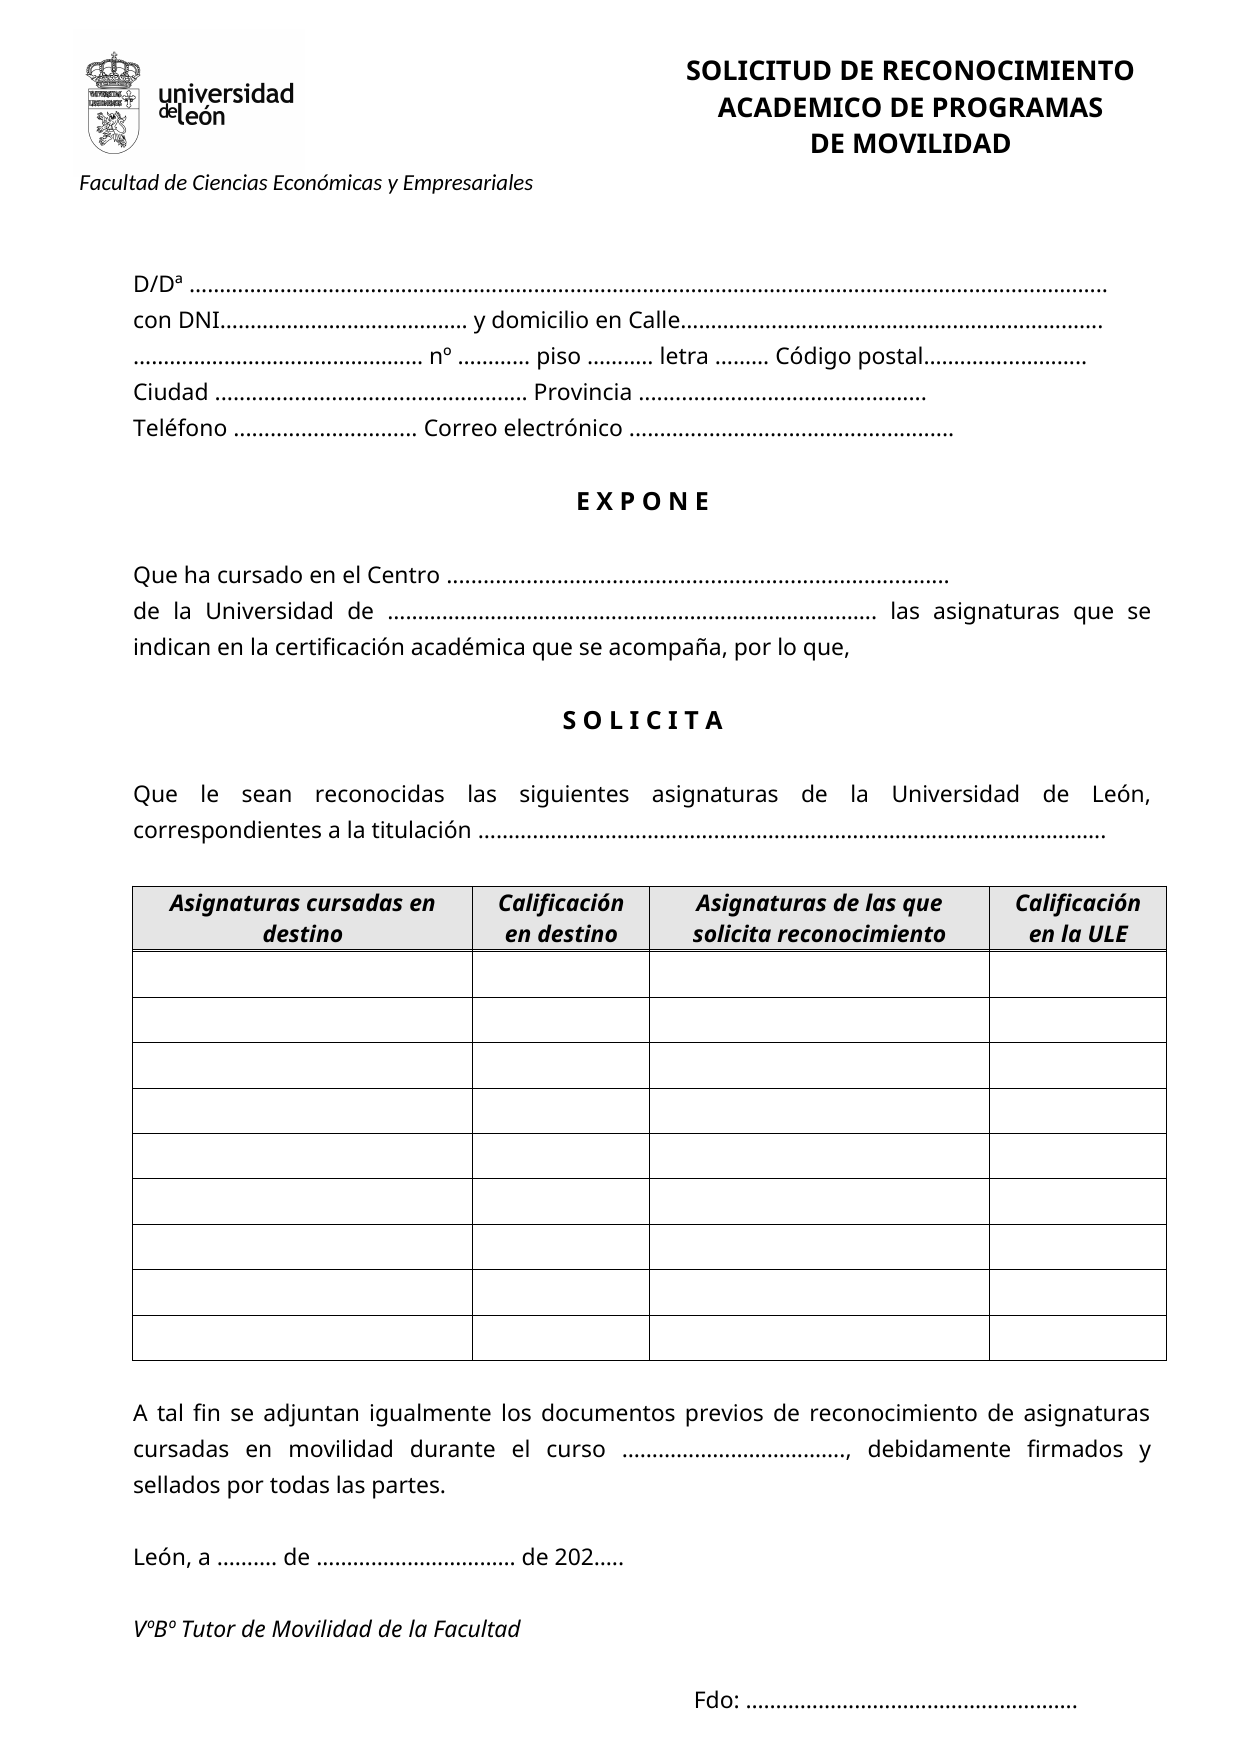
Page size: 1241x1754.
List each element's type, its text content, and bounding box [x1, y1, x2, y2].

table_cell [133, 1316, 472, 1360]
table_cell [133, 952, 472, 997]
table_cell [133, 1179, 472, 1224]
table_cell [990, 1225, 1166, 1269]
text A tal fin se adjuntan igualmente los documentos previos de reconocimiento de asignaturas cursadas en movilidad durante el curso ………………………………., debidamente firmados y sellados por todas las partes. [133, 1397, 1152, 1500]
table_cell [990, 1179, 1166, 1224]
table_cell [133, 1225, 472, 1269]
text E X P O N E [133, 484, 1152, 518]
table_cell [473, 1316, 649, 1360]
text de la Universidad de …………………………………..…………………………………. las asignaturas que se indican en la certificación académica que se acompaña, por lo que, [133, 595, 1152, 662]
table_cell [650, 1043, 989, 1087]
text D/Dª …………………………………………………………………………………………………………………………..………... [133, 268, 1152, 299]
text León, a ………. de …………………………… de 202….. [133, 1541, 1152, 1572]
table_cell [990, 1043, 1166, 1087]
table_cell [473, 952, 649, 997]
table_cell [133, 1134, 472, 1178]
table_cell [990, 1270, 1166, 1314]
table_cell [473, 1043, 649, 1087]
table_cell [650, 1089, 989, 1133]
table_header Calificación en destino [473, 887, 649, 949]
table_cell [650, 952, 989, 997]
text ………………………………………… nº ………… piso ……….. letra ……… Código postal….………...……….. [133, 340, 1152, 371]
table_cell [650, 1134, 989, 1178]
table_cell [473, 1270, 649, 1314]
table_cell [650, 998, 989, 1042]
table_cell [473, 1134, 649, 1178]
table_cell [990, 998, 1166, 1042]
text Teléfono .............................. Correo electrónico ..................................................... [133, 412, 1152, 443]
table_cell [133, 1270, 472, 1314]
picture [72, 29, 306, 177]
text Fdo: ………………………………………………. [575, 1684, 1152, 1716]
table_cell [473, 1225, 649, 1269]
text Ciudad ................................................... Provincia ............................................... [133, 376, 1152, 407]
table_cell [650, 1225, 989, 1269]
table_cell [990, 952, 1166, 997]
table_cell [133, 998, 472, 1042]
table_cell [473, 1179, 649, 1224]
table_cell [473, 1089, 649, 1133]
table_cell [990, 1089, 1166, 1133]
table_header Asignaturas de las que solicita reconocimiento [650, 887, 989, 949]
table_cell [650, 1316, 989, 1360]
text Que ha cursado en el Centro .................................................................................. [133, 559, 1152, 590]
text S O L I C I T A [133, 703, 1152, 737]
text con DNI………………………..………… y domicilio en Calle……………………………………………………………. [133, 304, 1152, 335]
table_cell [990, 1316, 1166, 1360]
table_cell [990, 1134, 1166, 1178]
table_cell [133, 1043, 472, 1087]
table_header Calificación en la ULE [990, 887, 1166, 949]
text VºBº Tutor de Movilidad de la Facultad [133, 1612, 1152, 1644]
table_cell [650, 1179, 989, 1224]
table_header Asignaturas cursadas en destino [133, 887, 472, 949]
table_cell [650, 1270, 989, 1314]
table_cell [473, 998, 649, 1042]
text Facultad de Ciencias Económicas y Empresariales [74, 168, 1152, 196]
table_cell [133, 1089, 472, 1133]
text Que le sean reconocidas las siguientes asignaturas de la Universidad de León, correspondientes a la titulación ……………………………………………….…………………………………………. [133, 778, 1152, 845]
